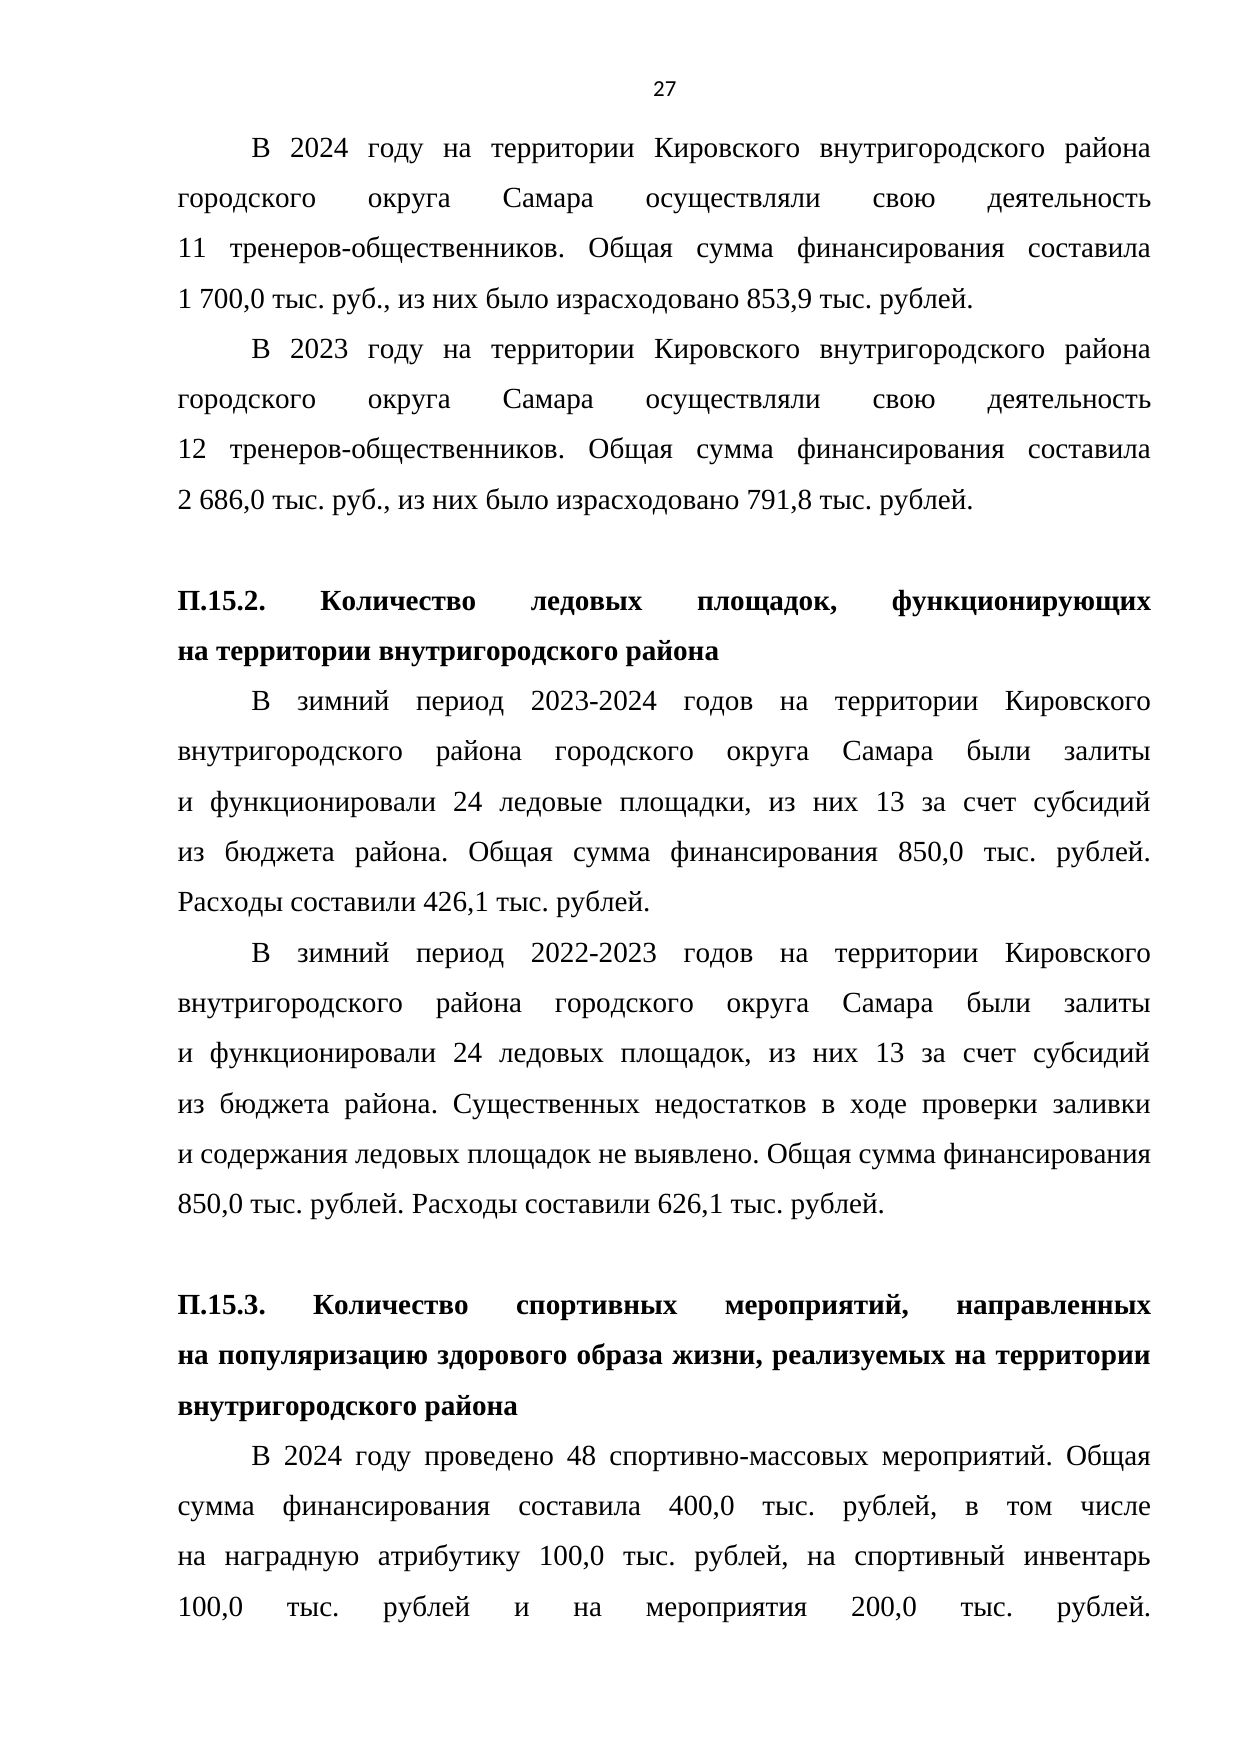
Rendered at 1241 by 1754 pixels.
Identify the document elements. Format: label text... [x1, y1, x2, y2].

text П.15.2. Количество ледовых площадок, функционирующих на территории внутригородского района [177, 583, 1152, 666]
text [177, 1438, 1152, 1622]
text В 2023 году на территории Кировского внутригородского района городского округа Самара осуществляли свою деятельность 12 тренеров-общественников. Общая сумма финансирования составила 2 686,0 тыс. руб., из них было израсходовано 791,8 тыс. рублей. [177, 331, 1152, 516]
text В зимний период 2023-2024 годов на территории Кировского внутригородского района городского округа Самара были залиты и функционировали 24 ледовые площадки, из них 13 за счет субсидий из бюджета района. Общая сумма финансирования 850,0 тыс. рублей. Расходы составили 426,1 тыс. рублей. [177, 683, 1152, 918]
text В зимний период 2022-2023 годов на территории Кировского внутригородского района городского округа Самара были залиты и функционировали 24 ледовых площадок, из них 13 за счет субсидий из бюджета района. Существенных недостатков в ходе проверки заливки и содержания ледовых площадок не выявлено. Общая сумма финансирования 850,0 тыс. рублей. Расходы составили 626,1 тыс. рублей. [177, 935, 1152, 1220]
text П.15.3. Количество спортивных мероприятий, направленных на популяризацию здорового образа жизни, реализуемых на территории внутригородского района [177, 1287, 1152, 1421]
text В 2024 году на территории Кировского внутригородского района городского округа Самара осуществляли свою деятельность 11 тренеров-общественников. Общая сумма финансирования составила 1 700,0 тыс. руб., из них было израсходовано 853,9 тыс. рублей. [177, 130, 1152, 314]
